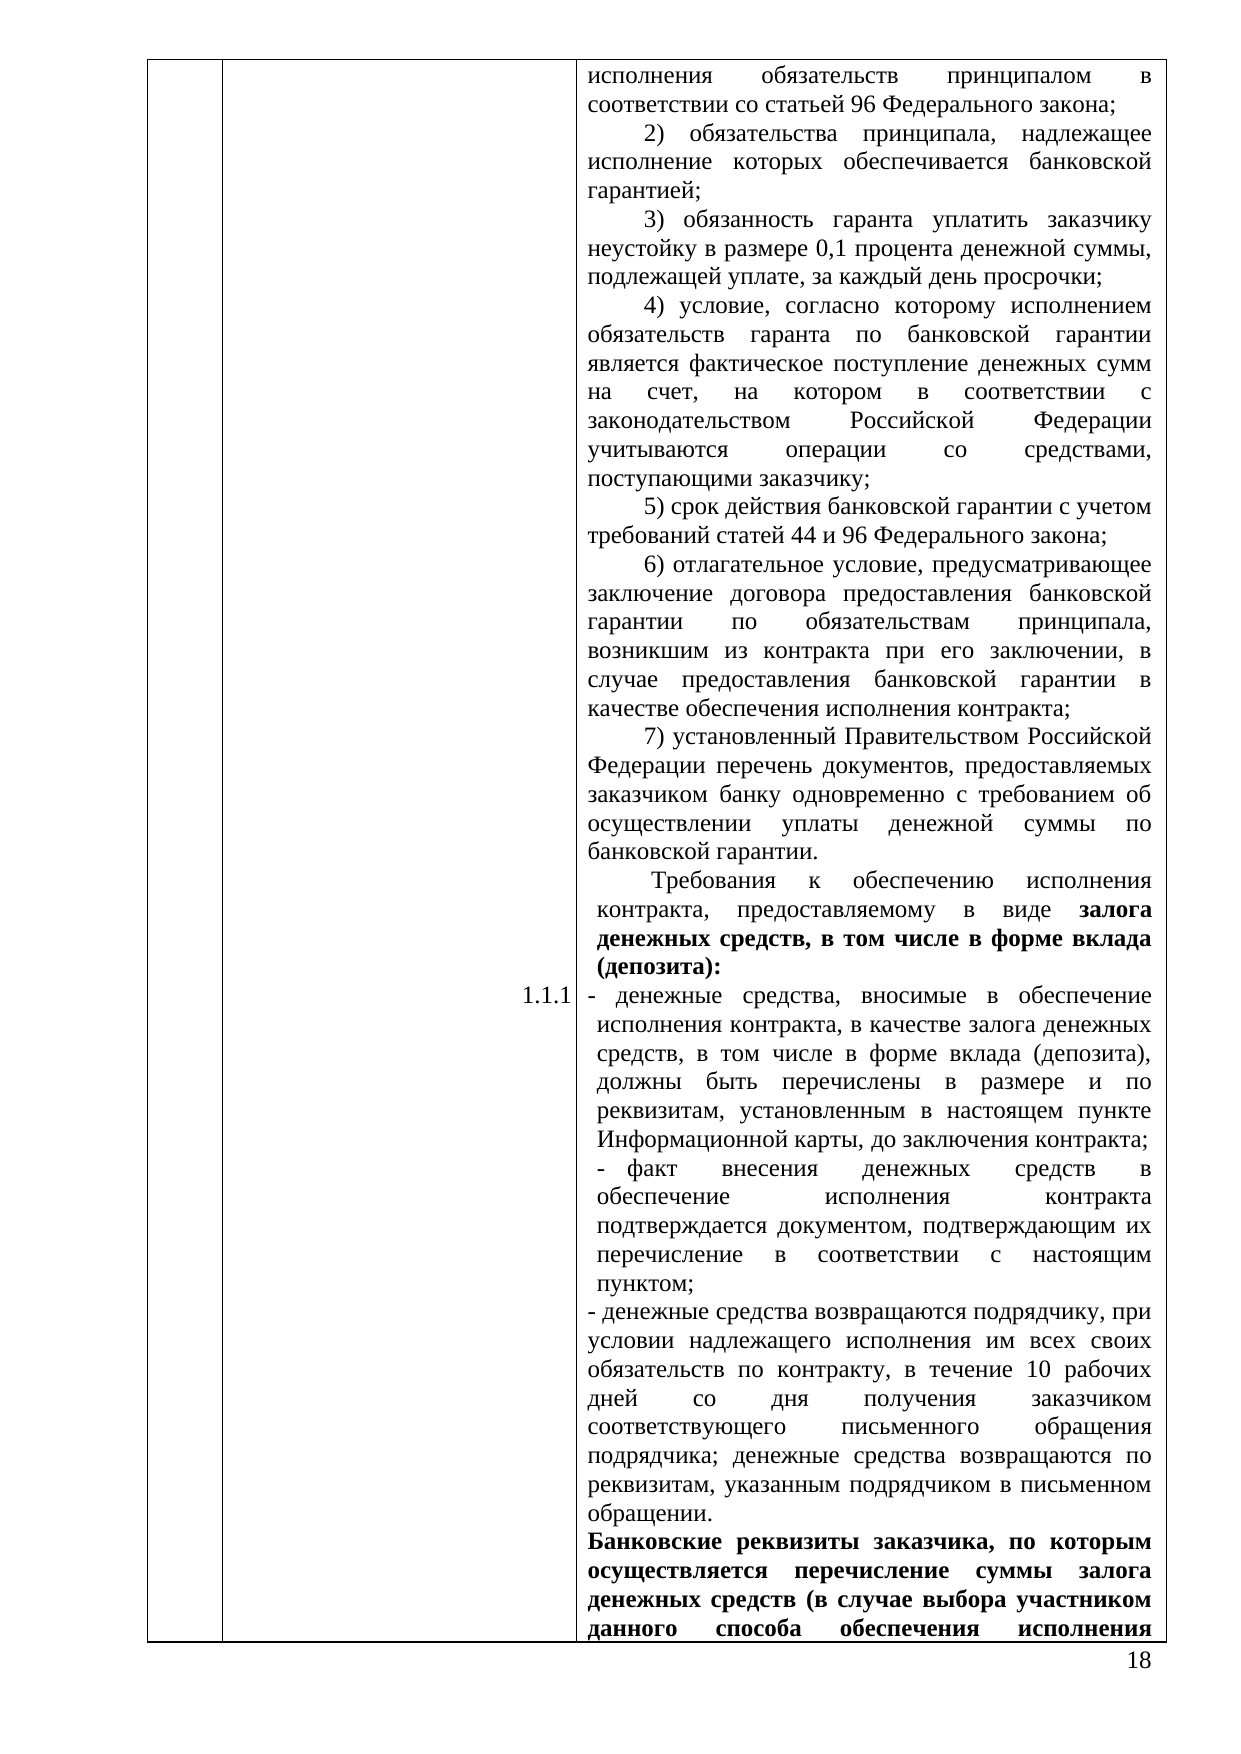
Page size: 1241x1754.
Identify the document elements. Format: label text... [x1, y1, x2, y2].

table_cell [223, 60, 576, 1641]
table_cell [577, 60, 1166, 1641]
table_cell ( [148, 60, 222, 1641]
